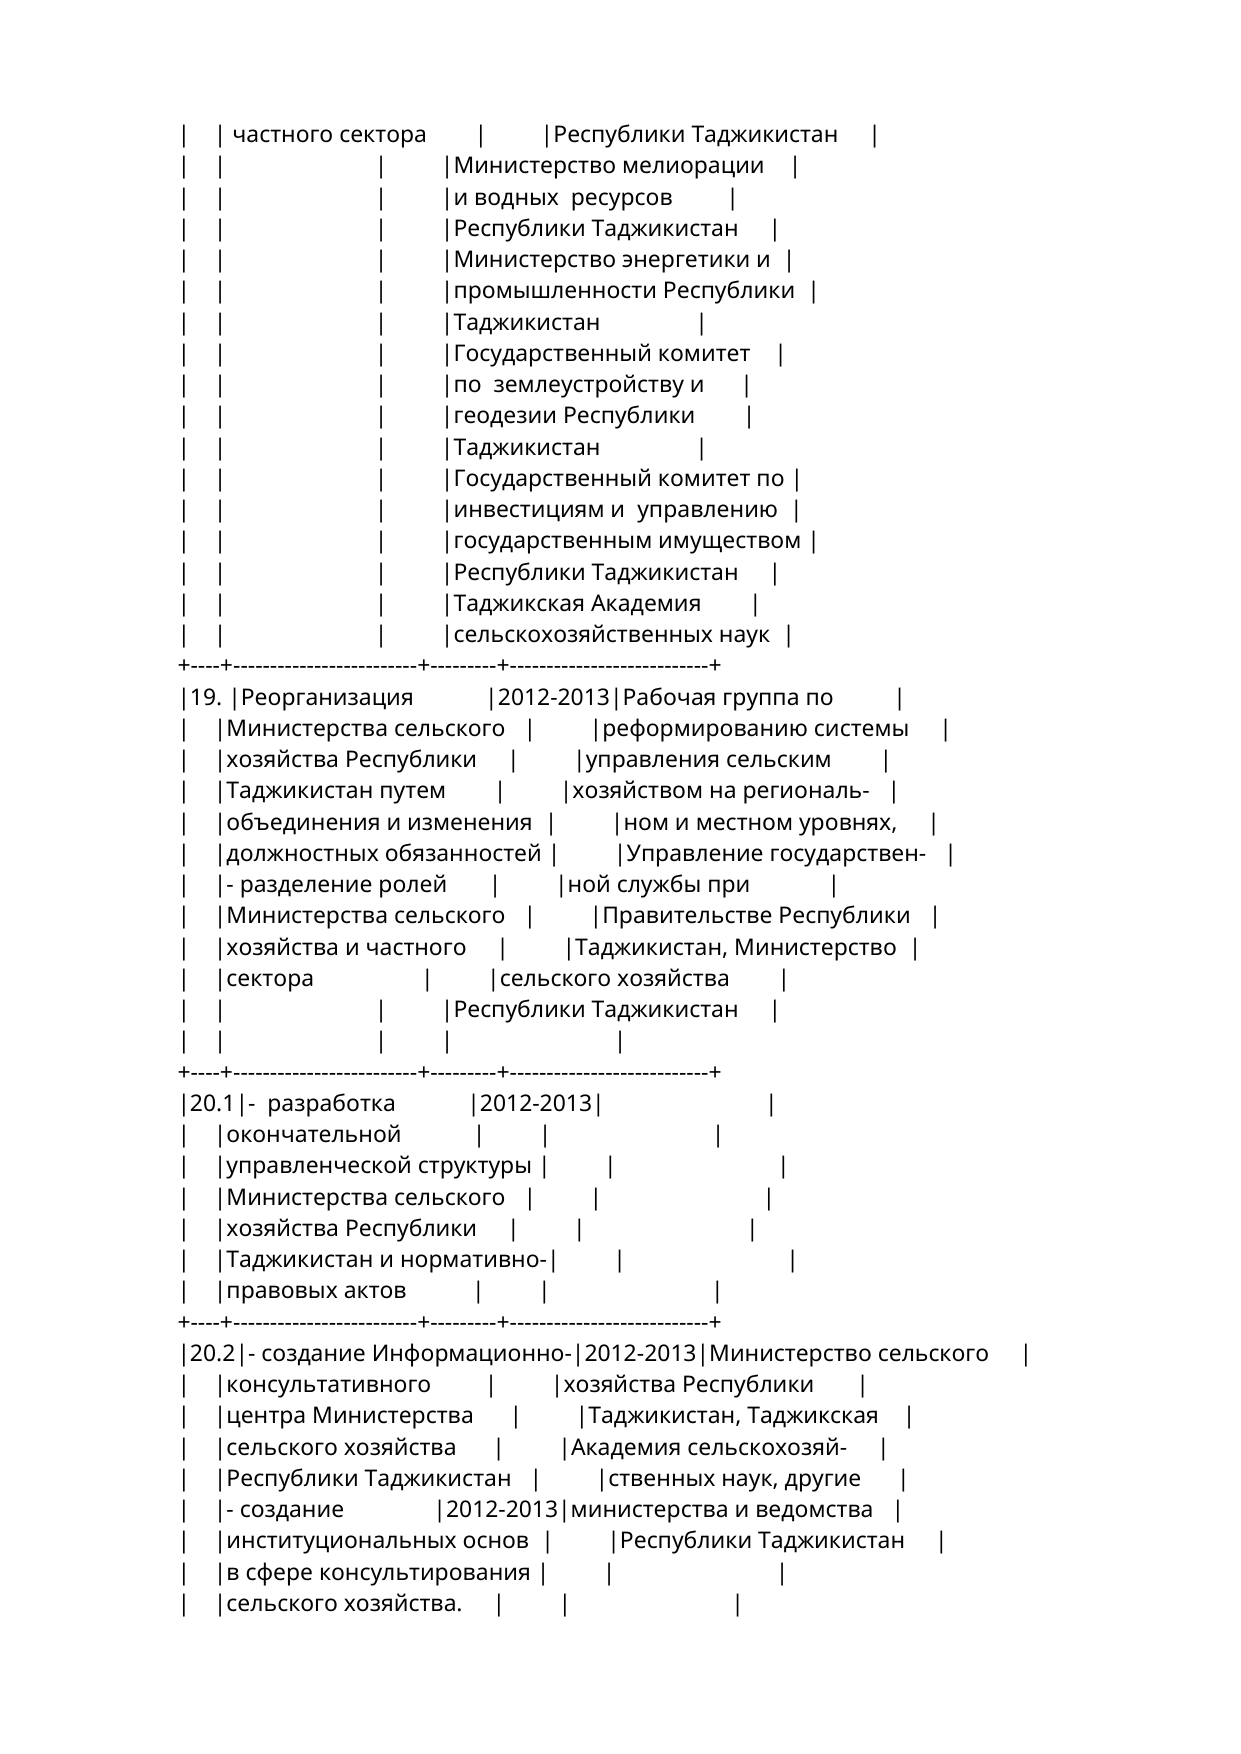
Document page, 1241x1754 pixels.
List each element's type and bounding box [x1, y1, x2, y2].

text [177, 118, 1152, 1618]
